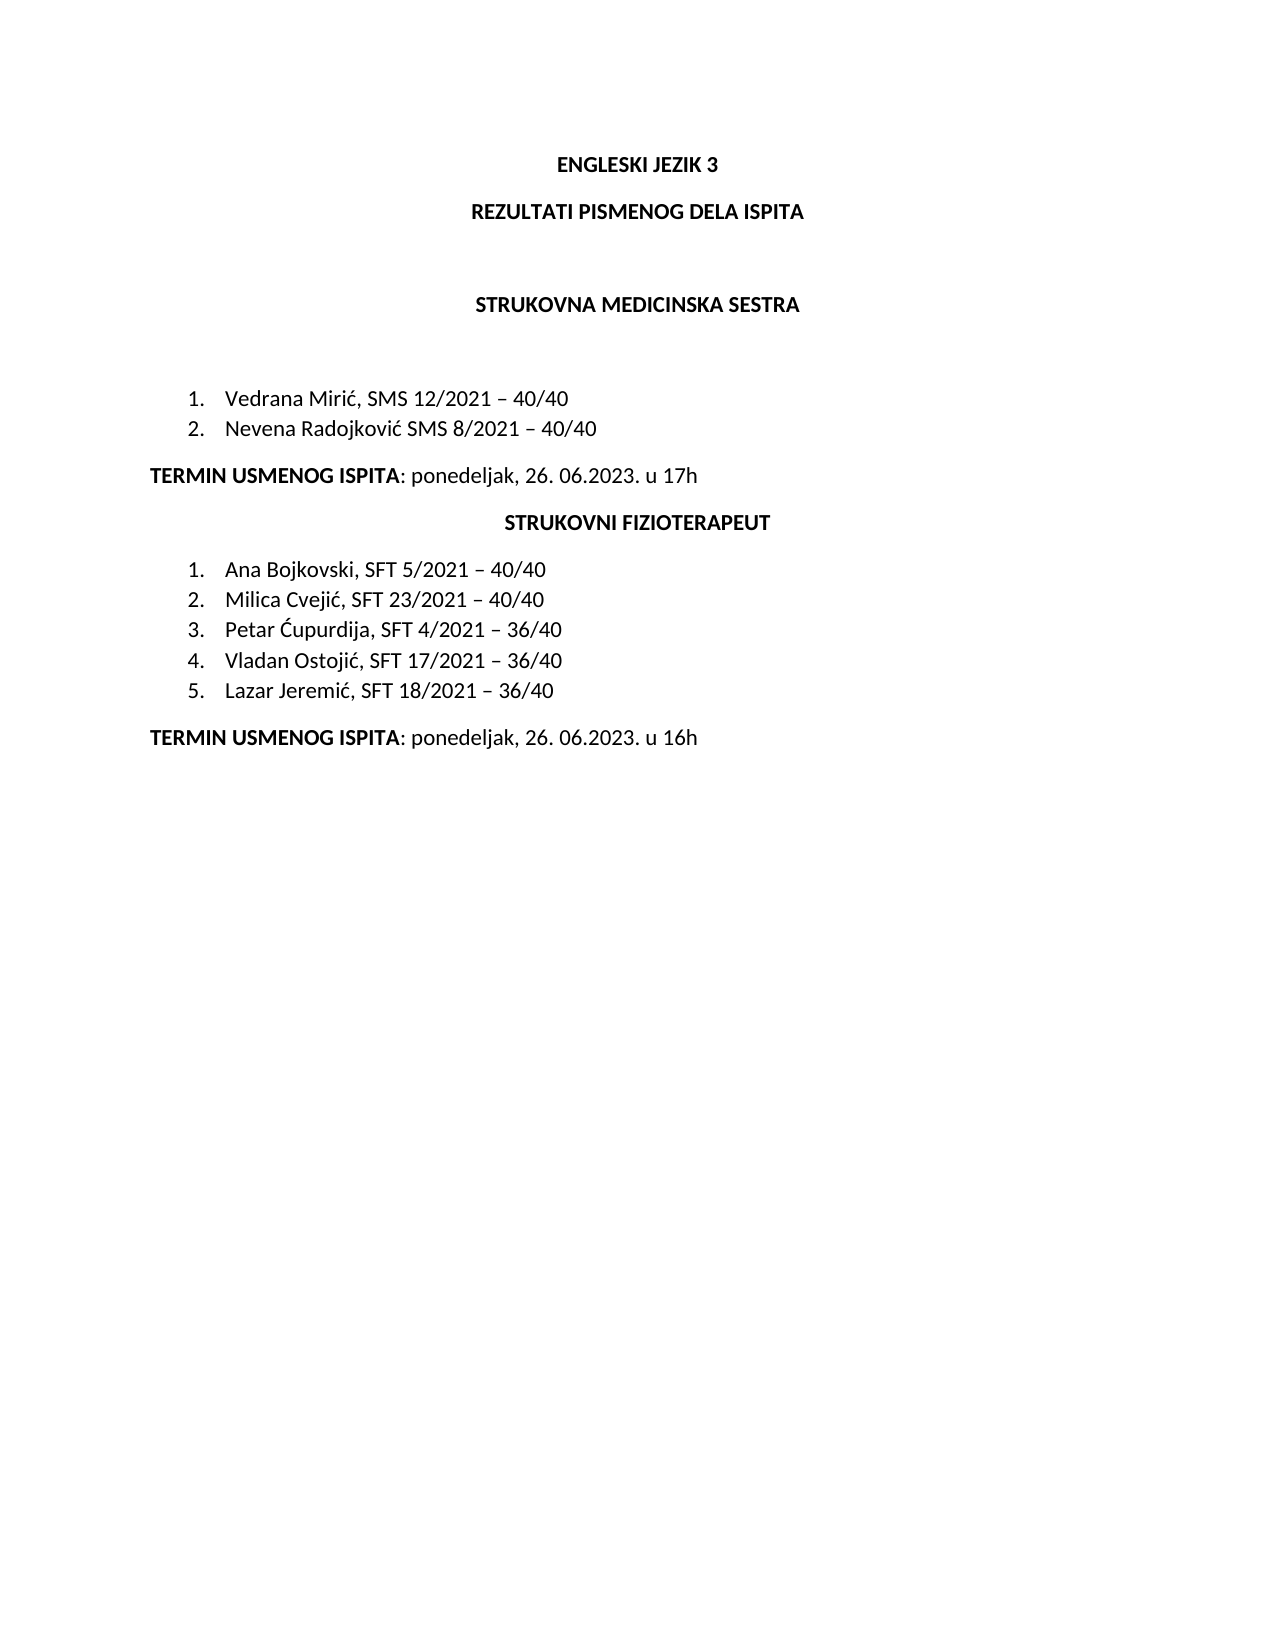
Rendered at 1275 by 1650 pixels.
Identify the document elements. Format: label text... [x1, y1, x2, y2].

text TERMIN USMENOG ISPITA: ponedeljak, 26. 06.2023. u 16h [150, 723, 1125, 751]
list Vladan Ostojić, SFT 17/2021 – 36/40 [187, 646, 1125, 674]
list Milica Cvejić, SFT 23/2021 – 40/40 [187, 585, 1125, 613]
text REZULTATI PISMENOG DELA ISPITA [150, 197, 1125, 225]
text STRUKOVNI FIZIOTERAPEUT [150, 508, 1125, 536]
text TERMIN USMENOG ISPITA: ponedeljak, 26. 06.2023. u 17h [150, 461, 1125, 489]
text STRUKOVNA MEDICINSKA SESTRA [150, 291, 1125, 319]
text ENGLESKI JEZIK 3 [150, 150, 1125, 178]
list Vedrana Mirić, SMS 12/2021 – 40/40 [187, 384, 1125, 412]
list Petar Ćupurdija, SFT 4/2021 – 36/40 [187, 616, 1125, 644]
list Ana Bojkovski, SFT 5/2021 – 40/40 [187, 555, 1125, 583]
list Lazar Jeremić, SFT 18/2021 – 36/40 [187, 676, 1125, 704]
list Nevena Radojković SMS 8/2021 – 40/40 [187, 414, 1125, 443]
